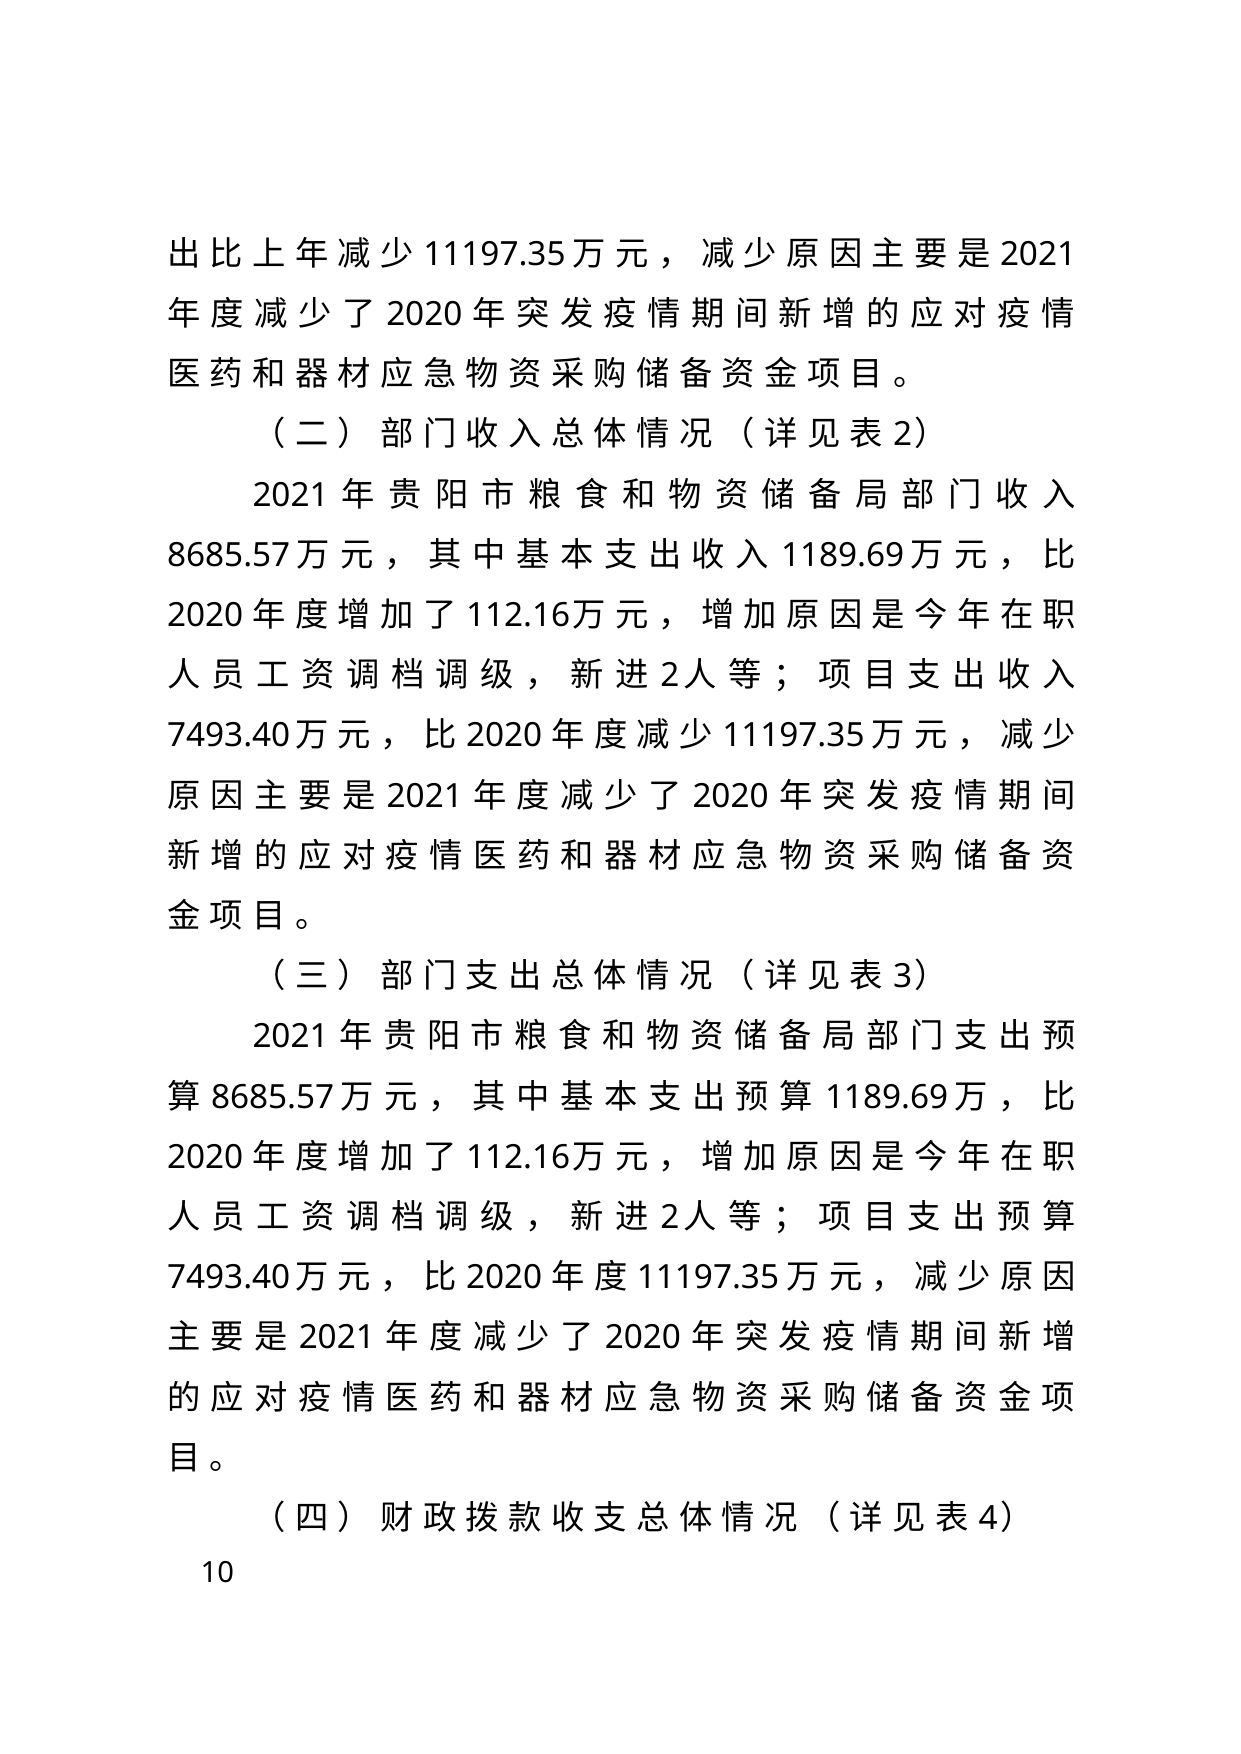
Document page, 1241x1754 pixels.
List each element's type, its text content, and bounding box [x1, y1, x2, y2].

text 2021年贵阳市粮食和物资储备局部门收入8685.57万元，其中基本支出收入1189.69万元，比2020年度增加了112.16万元，增加原因是今年在职人员工资调档调级，新进2人等；项目支出收入7493.40万元，比2020年度减少11197.35万元，减少原因主要是2021年度减少了2020年突发疫情期间新增的应对疫情医药和器材应急物资采购储备资金项目。 [167, 461, 1085, 943]
text （二）部门收入总体情况（详见表2） [167, 401, 1085, 461]
text （四）财政拨款收支总体情况（详见表4） [167, 1485, 1085, 1545]
text 2021年贵阳市粮食和物资储备局部门支出预算8685.57万元，其中基本支出预算1189.69万，比2020年度增加了112.16万元，增加原因是今年在职人员工资调档调级，新进2人等；项目支出预算7493.40万元，比2020年度11197.35万元，减少原因主要是2021年度减少了2020年突发疫情期间新增的应对疫情医药和器材应急物资采购储备资金项目。 [167, 1003, 1085, 1485]
text （三）部门支出总体情况（详见表3） [167, 943, 1085, 1003]
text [167, 221, 1085, 401]
